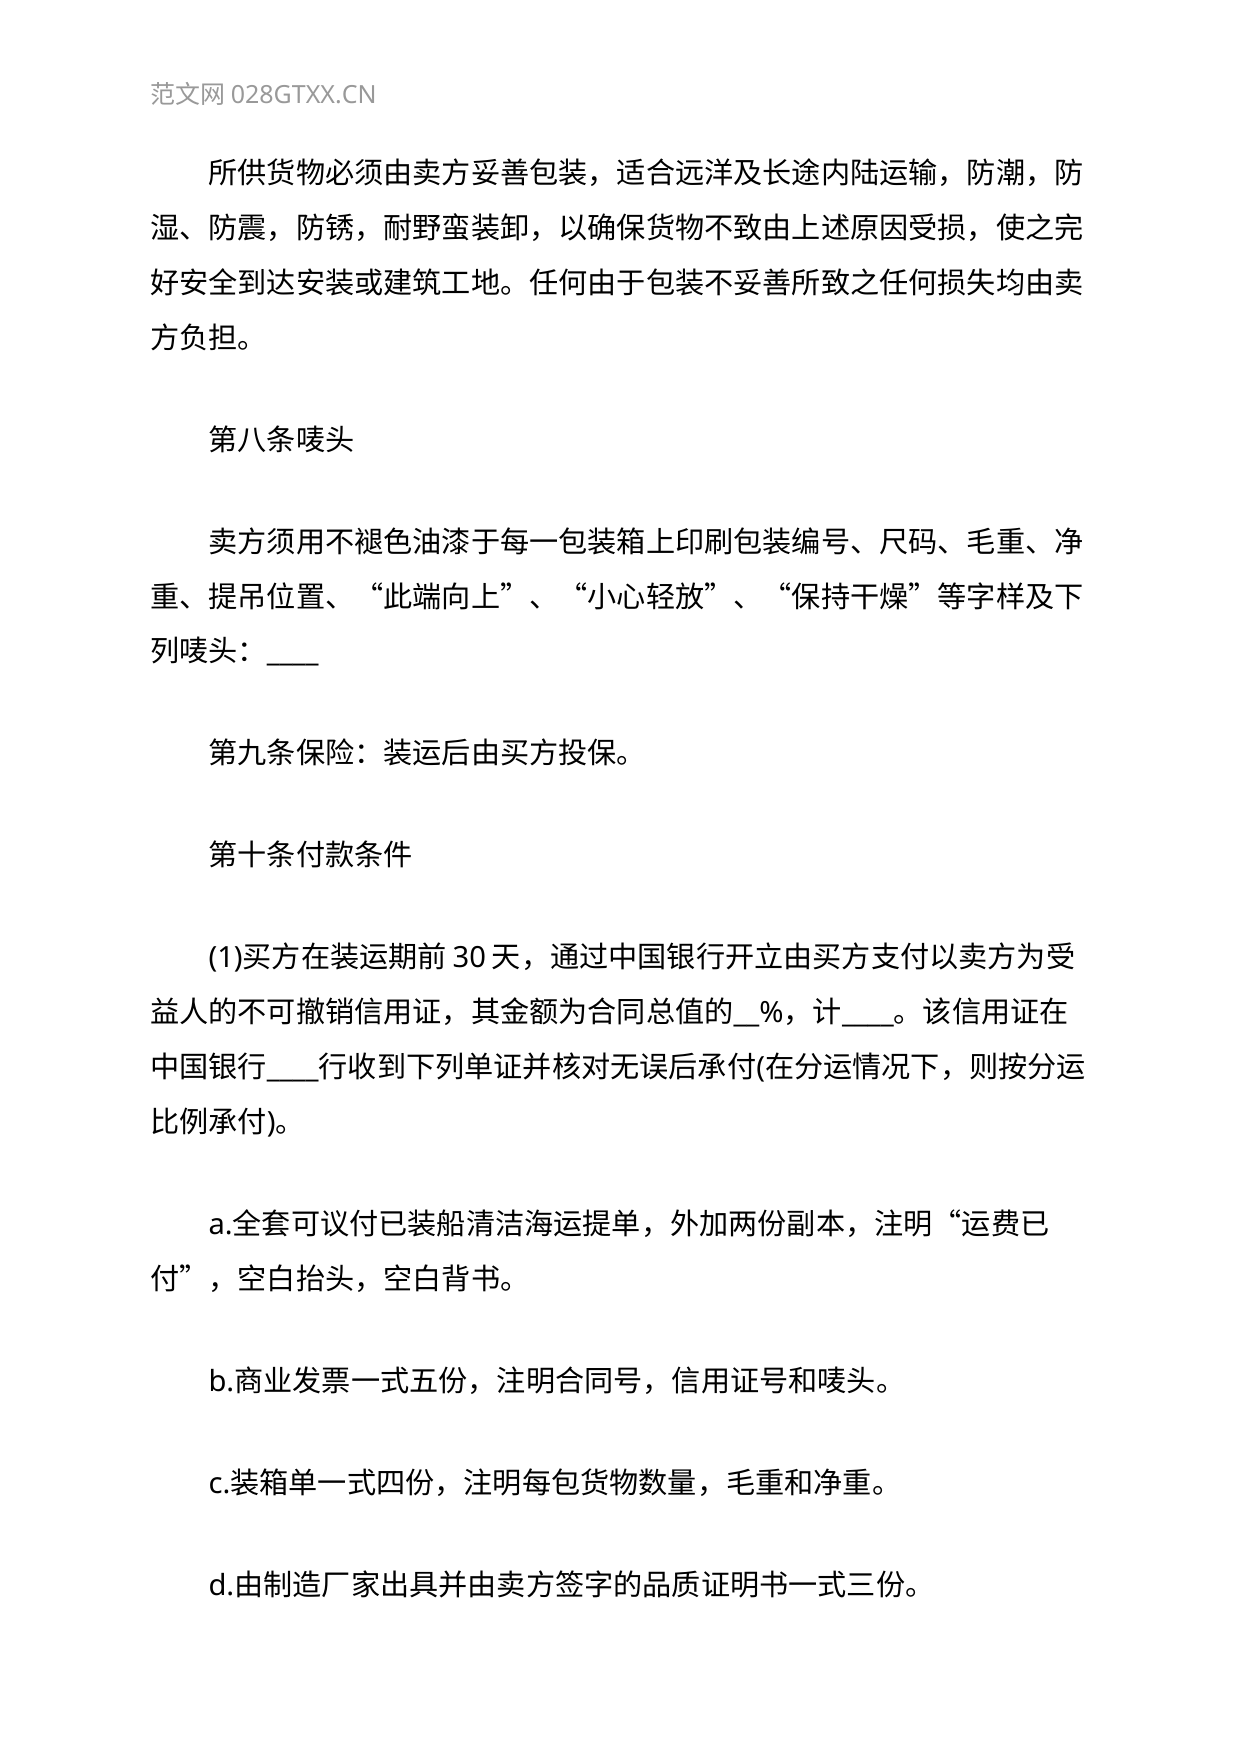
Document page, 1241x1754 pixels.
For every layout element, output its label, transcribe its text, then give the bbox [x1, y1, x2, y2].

text c.装箱单一式四份，注明每包货物数量，毛重和净重。 [150, 1459, 1090, 1502]
text 第十条付款条件 [150, 832, 1090, 874]
text 所供货物必须由卖方妥善包装，适合远洋及长途内陆运输，防潮，防湿、防震，防锈，耐野蛮装卸，以确保货物不致由上述原因受损，使之完好安全到达安装或建筑工地。任何由于包装不妥善所致之任何损失均由卖方负担。 [150, 150, 1090, 357]
text 卖方须用不褪色油漆于每一包装箱上印刷包装编号、尺码、毛重、净重、提吊位置、“此端向上”、“小心轻放”、“保持干燥”等字样及下列唛头：____ [150, 518, 1090, 670]
text 第九条保险：装运后由买方投保。 [150, 730, 1090, 772]
text d.由制造厂家出具并由卖方签字的品质证明书一式三份。 [150, 1561, 1090, 1604]
text (1)买方在装运期前30天，通过中国银行开立由买方支付以卖方为受益人的不可撤销信用证，其金额为合同总值的__%，计____。该信用证在中国银行____行收到下列单证并核对无误后承付(在分运情况下，则按分运比例承付)。 [150, 933, 1090, 1141]
text a.全套可议付已装船清洁海运提单，外加两份副本，注明“运费已付”，空白抬头，空白背书。 [150, 1201, 1090, 1298]
text b.商业发票一式五份，注明合同号，信用证号和唛头。 [150, 1357, 1090, 1400]
text 第八条唛头 [150, 416, 1090, 459]
